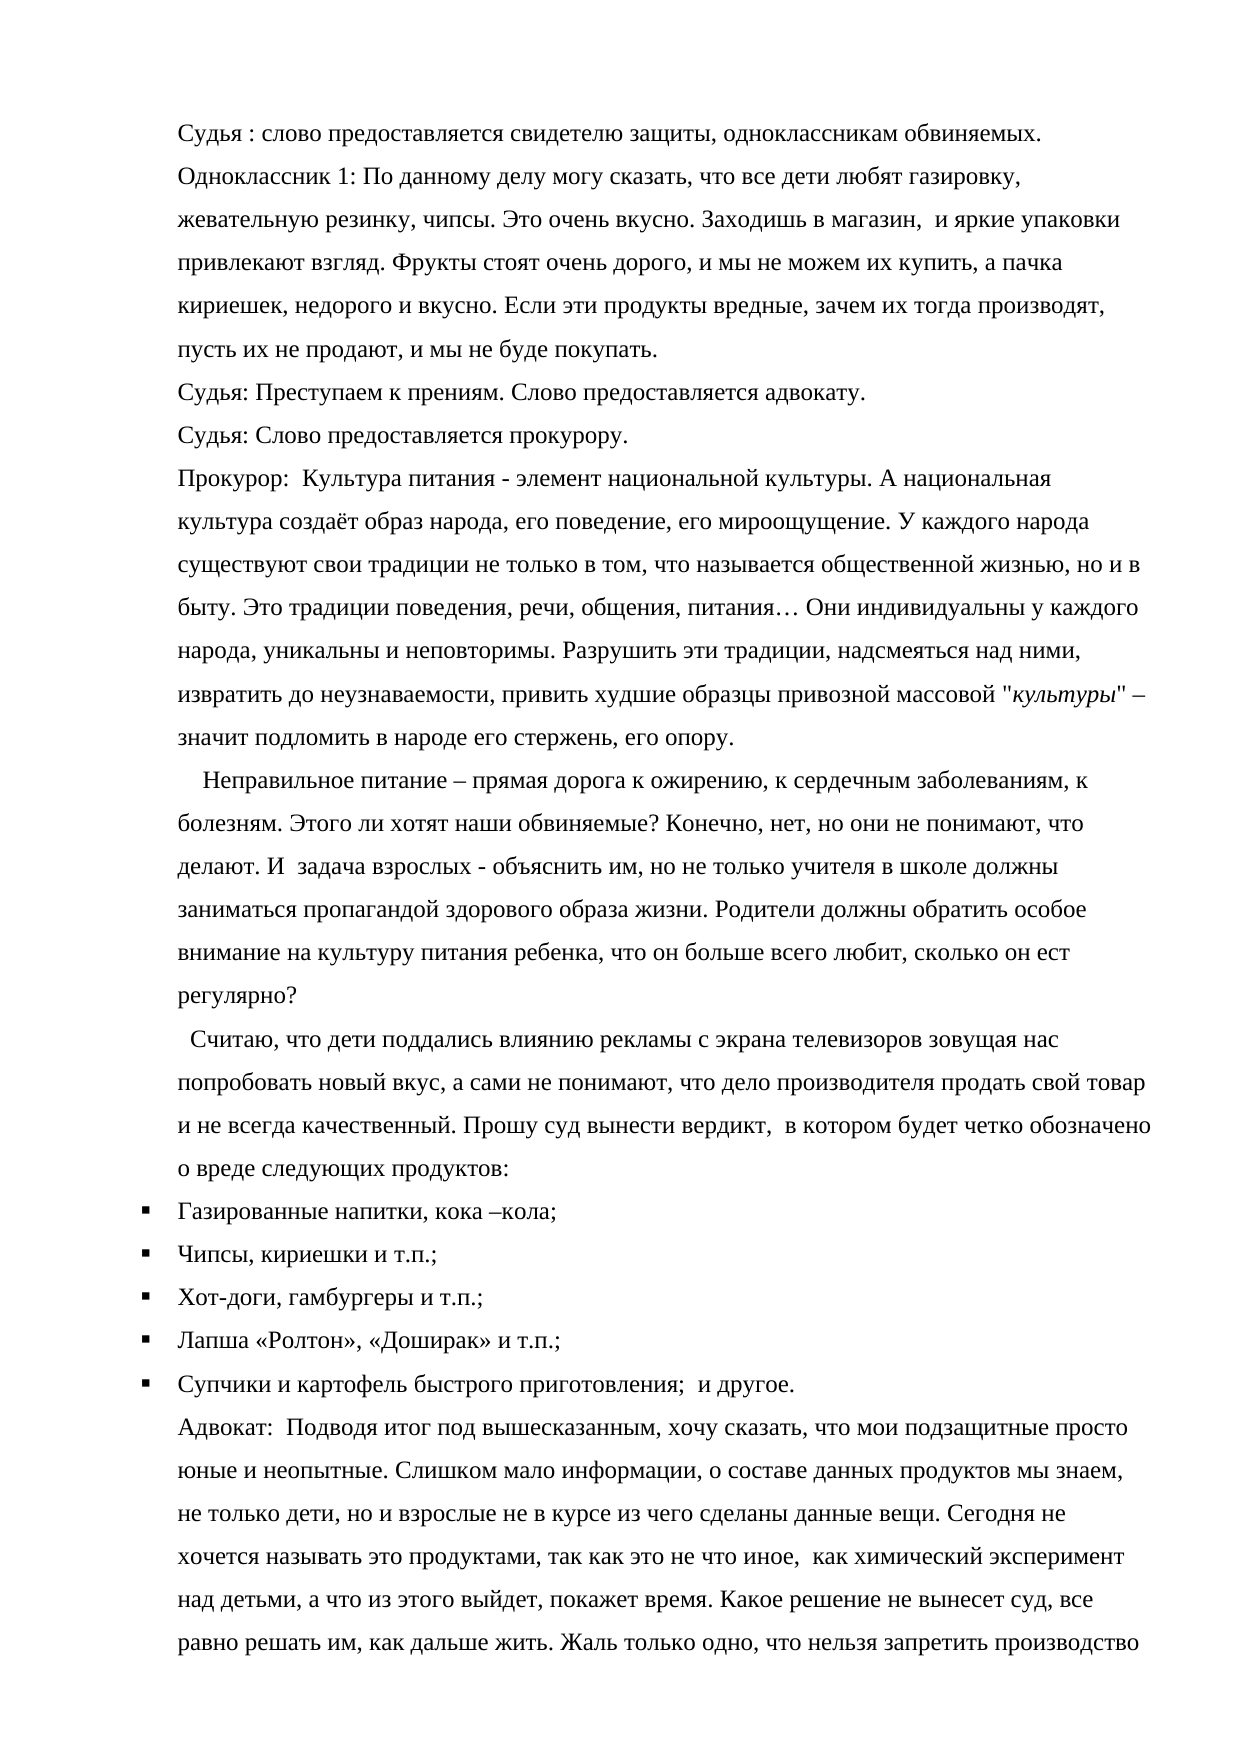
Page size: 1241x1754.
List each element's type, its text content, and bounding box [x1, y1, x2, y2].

list Супчики и картофель быстрого приготовления; и другое. [140, 1369, 1152, 1397]
text Неправильное питание – прямая дорога к ожирению, к сердечным заболеваниям, к болезням. Этого ли хотят наши обвиняемые? Конечно, нет, но они не понимают, что делают. И задача взрослых - объяснить им, но не только учителя в школе должны заниматься пропагандой здорового образа жизни. Родители должны обратить особое внимание на культуру питания ребенка, что он больше всего любит, сколько он ест регулярно? [177, 765, 1152, 1009]
list Чипсы, кириешки и т.п.; [140, 1239, 1152, 1268]
text Одноклассник 1: По данному делу могу сказать, что все дети любят газировку, жевательную резинку, чипсы. Это очень вкусно. Заходишь в магазин, и яркие упаковки привлекают взгляд. Фрукты стоят очень дорого, и мы не можем их купить, а пачка кириешек, недорого и вкусно. Если эти продукты вредные, зачем их тогда производят, пусть их не продают, и мы не буде покупать. Судья: Преступаем к прениям. Слово предоставляется адвокату. [177, 161, 1152, 406]
text Считаю, что дети поддались влиянию рекламы с экрана телевизоров зовущая нас попробовать новый вкус, а сами не понимают, что дело производителя продать свой товар и не всегда качественный. Прошу суд вынести вердикт, в котором будет четко обозначено о вреде следующих продуктов: [177, 1024, 1152, 1182]
text Судья : слово предоставляется свидетелю защиты, одноклассникам обвиняемых. [177, 118, 1152, 147]
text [177, 1412, 1152, 1656]
text Судья: Слово предоставляется прокурору. [177, 420, 1152, 449]
text Прокурор: Культура питания - элемент национальной культуры. А национальная культура создаёт образ народа, его поведение, его мироощущение. У каждого народа существуют свои традиции не только в том, что называется общественной жизнью, но и в быту. Это традиции поведения, речи, общения, питания… Они индивидуальны у каждого народа, уникальны и неповторимы. Разрушить эти традиции, надсмеяться над ними, извратить до неузнаваемости, привить худшие образцы привозной массовой "культуры" – значит подломить в народе его стержень, его опору. [177, 463, 1152, 751]
list Хот-доги, гамбургеры и т.п.; [140, 1282, 1152, 1311]
list Газированные напитки, кока –кола; [140, 1196, 1152, 1225]
list Лапша «Ролтон», «Доширак» и т.п.; [140, 1326, 1152, 1354]
